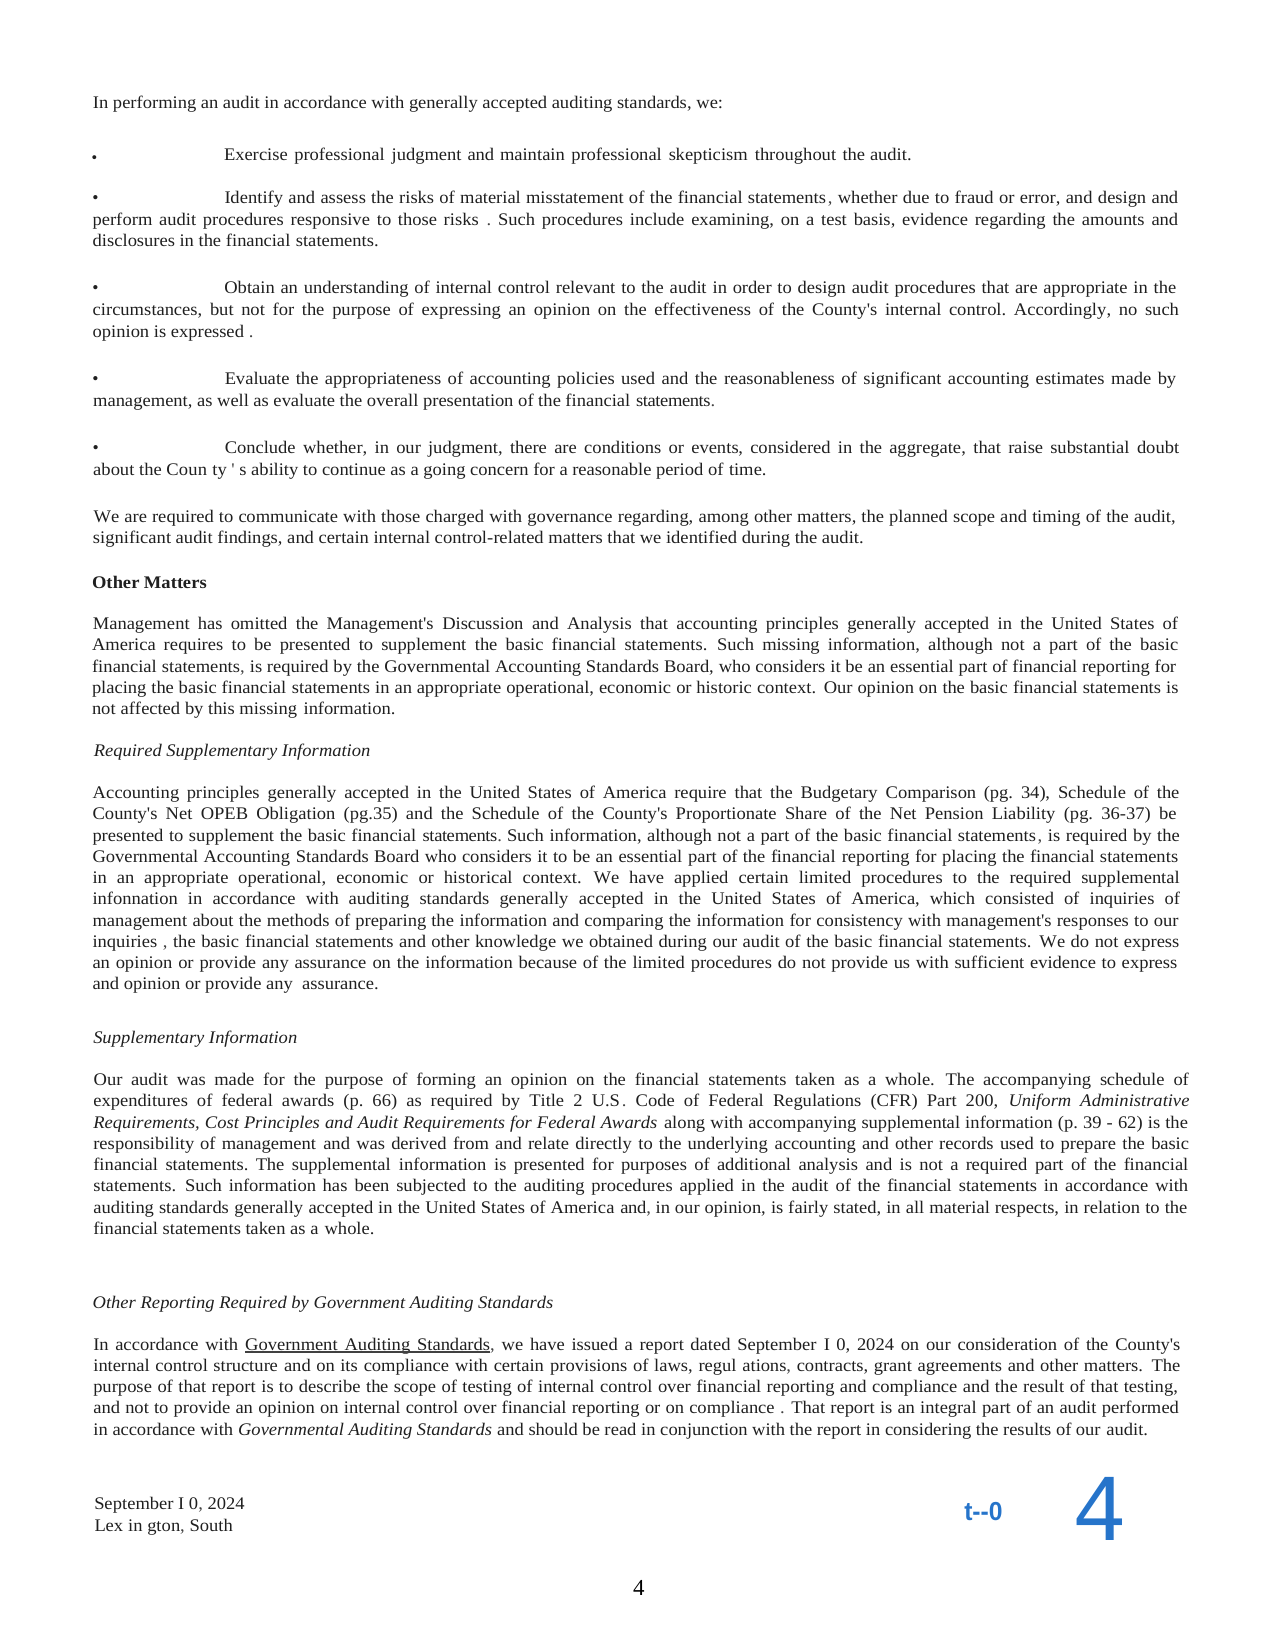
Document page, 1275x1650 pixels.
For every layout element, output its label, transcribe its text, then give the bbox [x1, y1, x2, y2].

text Management has omitted the Management's Discussion and Analysis that accounting principles generally accepted in the United States of America requires to be presented to supplement the basic financial statements. Such missing information, although not a part of the basic financial statements, is required by the Governmental Accounting Standards Board, who considers it be an essential part of financial reporting for placing the basic financial statements in an appropriate operational, economic or historic context. Our opinion on the basic financial statements is not affected by this missing information. [92, 613, 1179, 718]
text Other Reporting Required by Government Auditing Standards [92, 1292, 1200, 1312]
text Our audit was made for the purpose of forming an opinion on the financial statements taken as a whole. The accompanying schedule of expenditures of federal awards (p. 66) as required by Title 2 U.S. Code of Federal Regulations (CFR) Part 200, Uniform Administrative Requirements, Cost Principles and Audit Requirements for Federal Awards along with accompanying supplemental information (p. 39 - 62) is the responsibility of management and was derived from and relate directly to the underlying accounting and other records used to prepare the basic financial statements. The supplemental information is presented for purposes of additional analysis and is not a required part of the financial statements. Such information has been subjected to the auditing procedures applied in the audit of the financial statements in accordance with auditing standards generally accepted in the United States of America and, in our opinion, is fairly stated, in all material respects, in relation to the financial statements taken as a whole. [93, 1069, 1189, 1238]
text Supplementary Information [93, 1026, 1200, 1047]
list Exercise professional judgment and maintain professional skepticism throughout the audit. [92, 136, 1200, 165]
list Conclude whether, in our judgment, there are conditions or events, considered in the aggregate, that raise substantial doubt about the Coun ty ' s ability to continue as a going concern for a reasonable period of time. [92, 437, 1180, 479]
text We are required to communicate with those charged with governance regarding, among other matters, the planned scope and timing of the audit, significant audit findings, and certain internal control-related matters that we identified during the audit. [93, 506, 1179, 547]
text In performing an audit in accordance with generally accepted auditing standards, we: [93, 92, 1200, 112]
text t--0 4 [964, 1440, 1200, 1541]
list Evaluate the appropriateness of accounting policies used and the reasonableness of significant accounting estimates made by management, as well as evaluate the overall presentation of the financial statements. [92, 368, 1179, 410]
list Obtain an understanding of internal control relevant to the audit in order to design audit procedures that are appropriate in the circumstances, but not for the purpose of expressing an opinion on the effectiveness of the County's internal control. Accordingly, no such opinion is expressed . [92, 277, 1179, 341]
text Accounting principles generally accepted in the United States of America require that the Budgetary Comparison (pg. 34), Schedule of the County's Net OPEB Obligation (pg.35) and the Schedule of the County's Proportionate Share of the Net Pension Liability (pg. 36-37) be presented to supplement the basic financial statements. Such information, although not a part of the basic financial statements, is required by the Governmental Accounting Standards Board who considers it to be an essential part of the financial reporting for placing the financial statements in an appropriate operational, economic or historical context. We have applied certain limited procedures to the required supplemental infonnation in accordance with auditing standards generally accepted in the United States of America, which consisted of inquiries of management about the methods of preparing the information and comparing the information for consistency with management's responses to our inquiries , the basic financial statements and other knowledge we obtained during our audit of the basic financial statements. We do not express an opinion or provide any assurance on the information because of the limited procedures do not provide us with sufficient evidence to express and opinion or provide any assurance. [92, 782, 1180, 993]
text In accordance with Government Auditing Standards, we have issued a report dated September I 0, 2024 on our consideration of the County's internal control structure and on its compliance with certain provisions of laws, regul ations, contracts, grant agreements and other matters. The purpose of that report is to describe the scope of testing of internal control over financial reporting and compliance and the result of that testing, and not to provide an opinion on internal control over financial reporting or on compliance . That report is an integral part of an audit performed in accordance with Governmental Auditing Standards and should be read in conjunction with the report in considering the results of our audit. [93, 1334, 1181, 1439]
text Other Matters [92, 572, 1200, 592]
text Required Supplementary Information [93, 740, 1200, 760]
list Identify and assess the risks of material misstatement of the financial statements, whether due to fraud or error, and design and perform audit procedures responsive to those risks . Such procedures include examining, on a test basis, evidence regarding the amounts and disclosures in the financial statements. [92, 187, 1179, 251]
